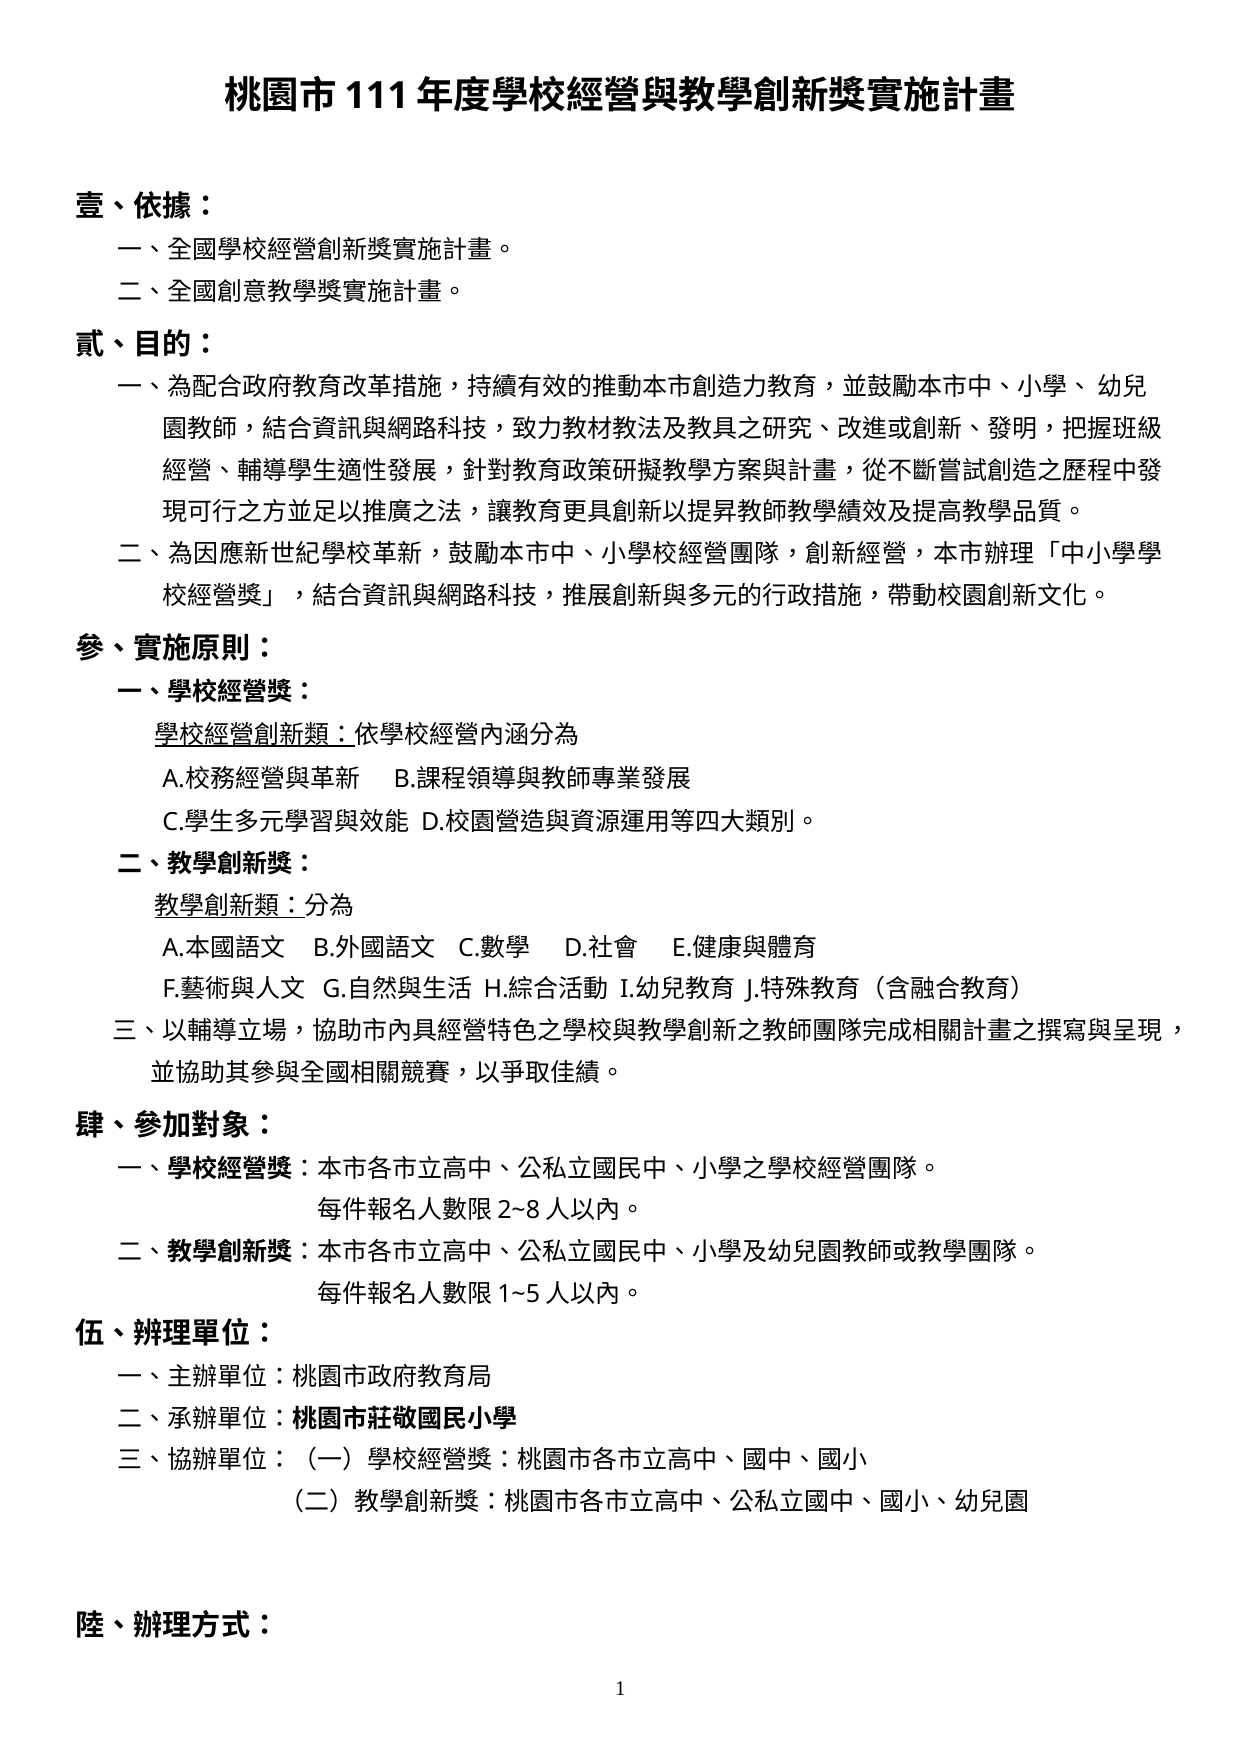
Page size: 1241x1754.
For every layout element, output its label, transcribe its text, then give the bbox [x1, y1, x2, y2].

text 二、全國創意教學獎實施計畫。 [117, 267, 1165, 308]
text 三、以輔導立場，協助市內具經營特色之學校與教學創新之教師團隊完成相關計畫之撰寫與呈現，並協助其參與全國相關競賽，以爭取佳績。 [112, 1006, 1165, 1089]
text 教學創新類：分為 A.本國語文 B.外國語文 C.數學 D.社會 E.健康與體育 F.藝術與人文 G.自然與生活 H.綜合活動 I.幼兒教育 J.特殊教育（含融合教育） [154, 881, 1165, 1006]
text 貳、目的： [75, 321, 1165, 362]
text 二、承辦單位：桃園市莊敬國民小學 [117, 1394, 1165, 1435]
text 肆、參加對象： [75, 1102, 1165, 1144]
text 一、主辦單位：桃園市政府教育局 [117, 1352, 1165, 1394]
text 一、學校經營獎： [117, 667, 1165, 708]
text 一、為配合政府教育改革措施，持續有效的推動本市創造力教育，並鼓勵本市中、小學、 幼兒園教師，結合資訊與網路科技，致力教材教法及教具之研究、改進或創新、發明，把握班級經營、輔導學生適性發展，針對教育政策研擬教學方案與計畫，從不斷嘗試創造之歷程中發現可行之方並足以推廣之法，讓教育更具創新以提昇教師教學績效及提高教學品質。 [117, 362, 1165, 529]
text 一、全國學校經營創新獎實施計畫。 [117, 225, 1165, 267]
text 伍、辨理單位： [75, 1310, 1165, 1352]
text 二、教學創新獎： [117, 839, 1165, 881]
text 陸、辦理方式： [75, 1602, 1165, 1644]
text 三、協辦單位：（一）學校經營獎：桃園市各市立高中、國中、國小 [117, 1435, 1165, 1477]
text 學校經營創新類：依學校經營內涵分為 A.校務經營與革新 B.課程領導與教師專業發展 C.學生多元學習與效能 D.校園營造與資源運用等四大類別。 [154, 708, 1165, 839]
text 桃園市111年度學校經營與教學創新獎實施計畫 [75, 75, 1165, 117]
text 二、為因應新世紀學校革新，鼓勵本市中、小學校經營團隊，創新經營，本市辦理「中小學學校經營獎」，結合資訊與網路科技，推展創新與多元的行政措施，帶動校園創新文化。 [117, 529, 1165, 612]
text 一、學校經營獎：本市各市立高中、公私立國民中、小學之學校經營團隊。 每件報名人數限2~8人以內。 [117, 1144, 1165, 1227]
text （二）教學創新獎：桃園市各市立高中、公私立國中、國小、幼兒園 [75, 1477, 1165, 1519]
text 參、實施原則： [75, 625, 1165, 667]
text 壹、依據： [75, 183, 1165, 225]
text 二、教學創新獎：本市各市立高中、公私立國民中、小學及幼兒園教師或教學團隊。 每件報名人數限1~5人以內。 [117, 1227, 1165, 1310]
